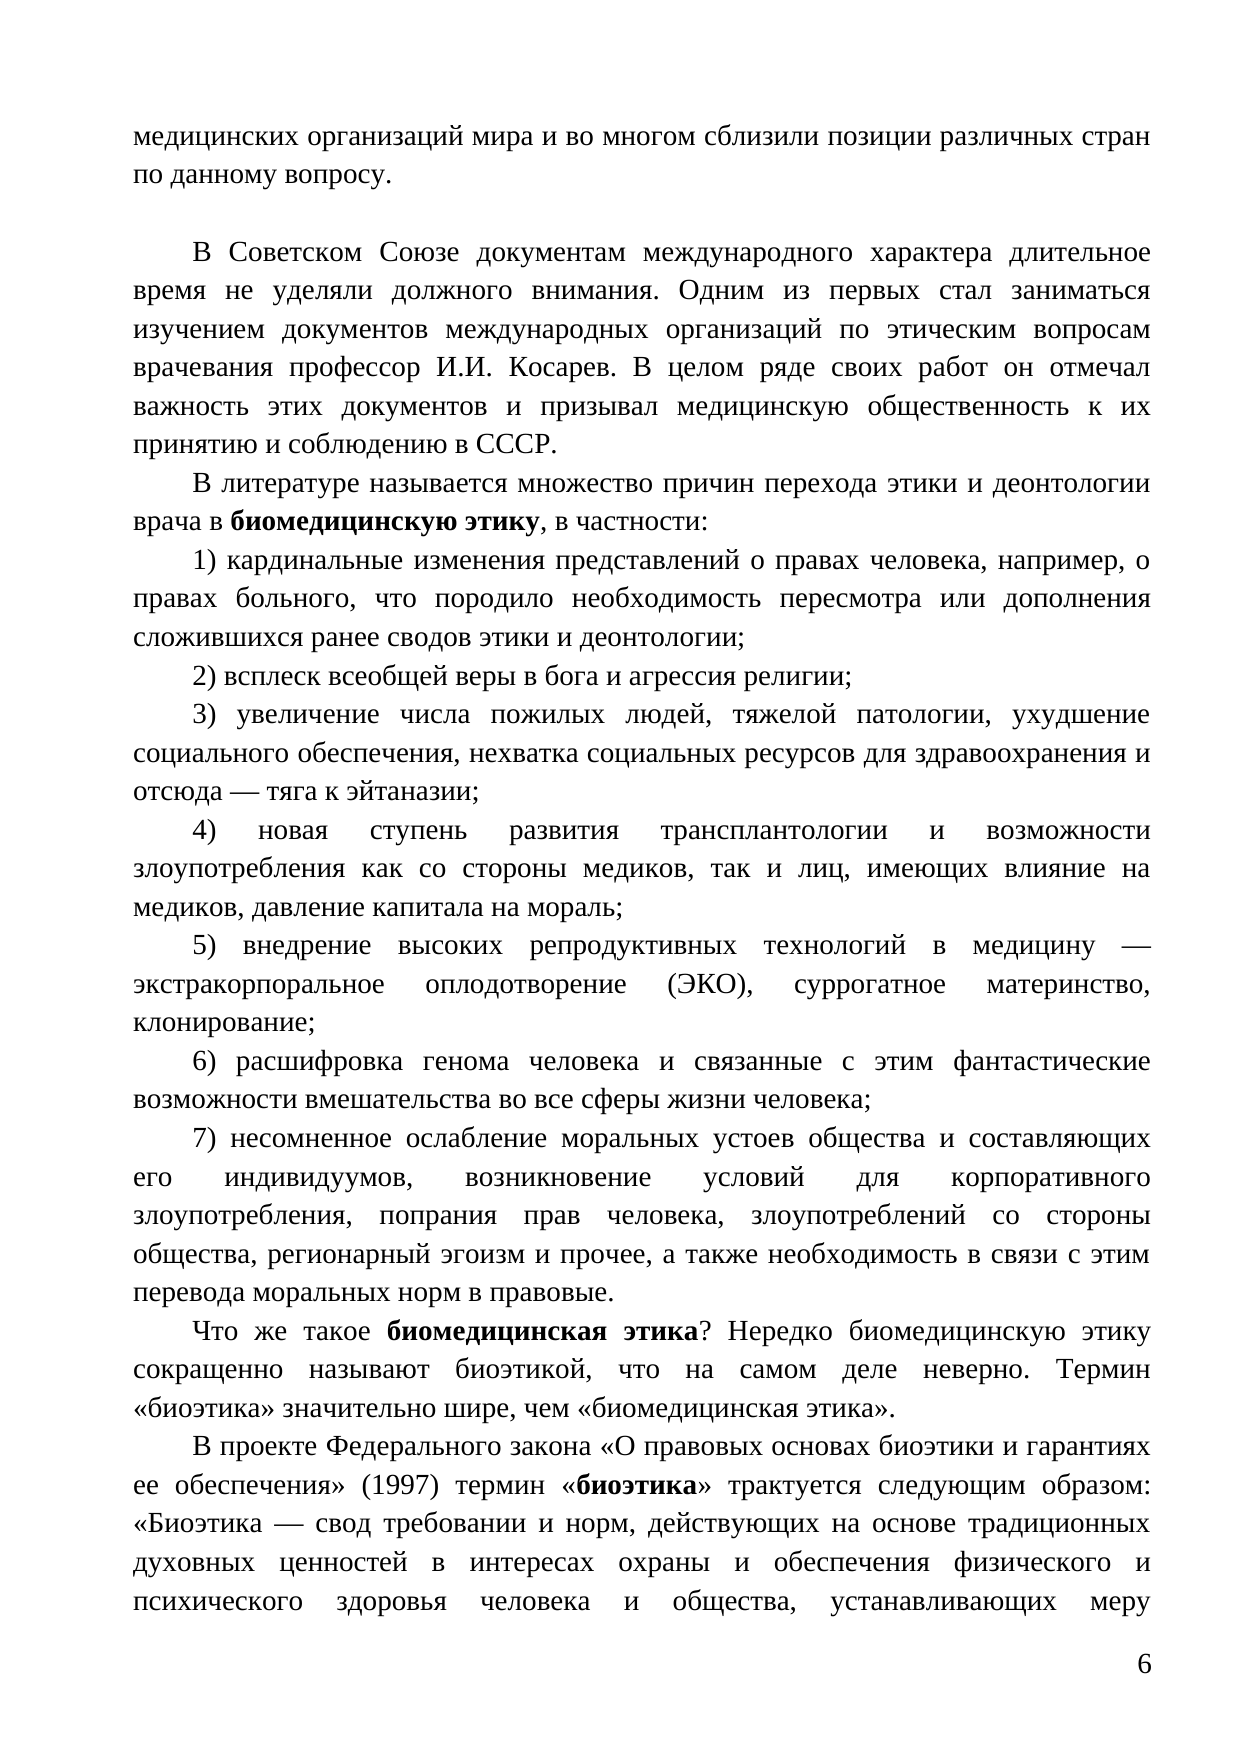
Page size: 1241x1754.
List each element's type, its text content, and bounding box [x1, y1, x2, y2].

text В литературе называется множество причин перехода этики и деонтологии врача в биомедицинскую этику, в частности: [133, 465, 1152, 537]
text 7) несомненное ослабление моральных устоев общества и составляющих его индивидуумов, возникновение условий для корпоративного злоупотребления, попрания прав человека, злоупотреблений со стороны общества, регионарный эгоизм и прочее, а также необходимость в связи с этим перевода моральных норм в правовые. [133, 1120, 1152, 1308]
text 3) увеличение числа пожилых людей, тяжелой патологии, ухудшение социального обеспечения, нехватка социальных ресурсов для здравоохранения и отсюда — тяга к эйтаназии; [133, 696, 1152, 807]
text В Советском Союзе документам международного характера длительное время не уделяли должного внимания. Одним из первых стал заниматься изучением документов международных организаций по этическим вопросам врачевания профессор И.И. Косарев. В целом ряде своих работ он отмечал важность этих документов и призывал медицинскую общественность к их принятию и соблюдению в СССР. [133, 234, 1152, 460]
text 4) новая ступень развития трансплантологии и возможности злоупотребления как со стороны медиков, так и лиц, имеющих влияние на медиков, давление капитала на мораль; [133, 812, 1152, 922]
text 6) расшифровка генома человека и связанные с этим фантастические возможности вмешательства во все сферы жизни человека; [133, 1043, 1152, 1115]
text Что же такое биомедицинская этика? Нередко биомедицинскую этику сокращенно называют биоэтикой, что на самом деле неверно. Термин «биоэтика» значительно шире, чем «биомедицинская этика». [133, 1313, 1152, 1423]
text 1) кардинальные изменения представлений о правах человека, например, о правах больного, что породило необходимость пересмотра или дополнения сложившихся ранее сводов этики и деонтологии; [133, 542, 1152, 653]
text 2) всплеск всеобщей веры в бога и агрессия религии; [133, 658, 1152, 691]
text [133, 118, 1152, 190]
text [133, 1428, 1152, 1616]
text 5) внедрение высоких репродуктивных технологий в медицину — экстракорпоральное оплодотворение (ЭКО), суррогатное материнство, клонирование; [133, 927, 1152, 1038]
